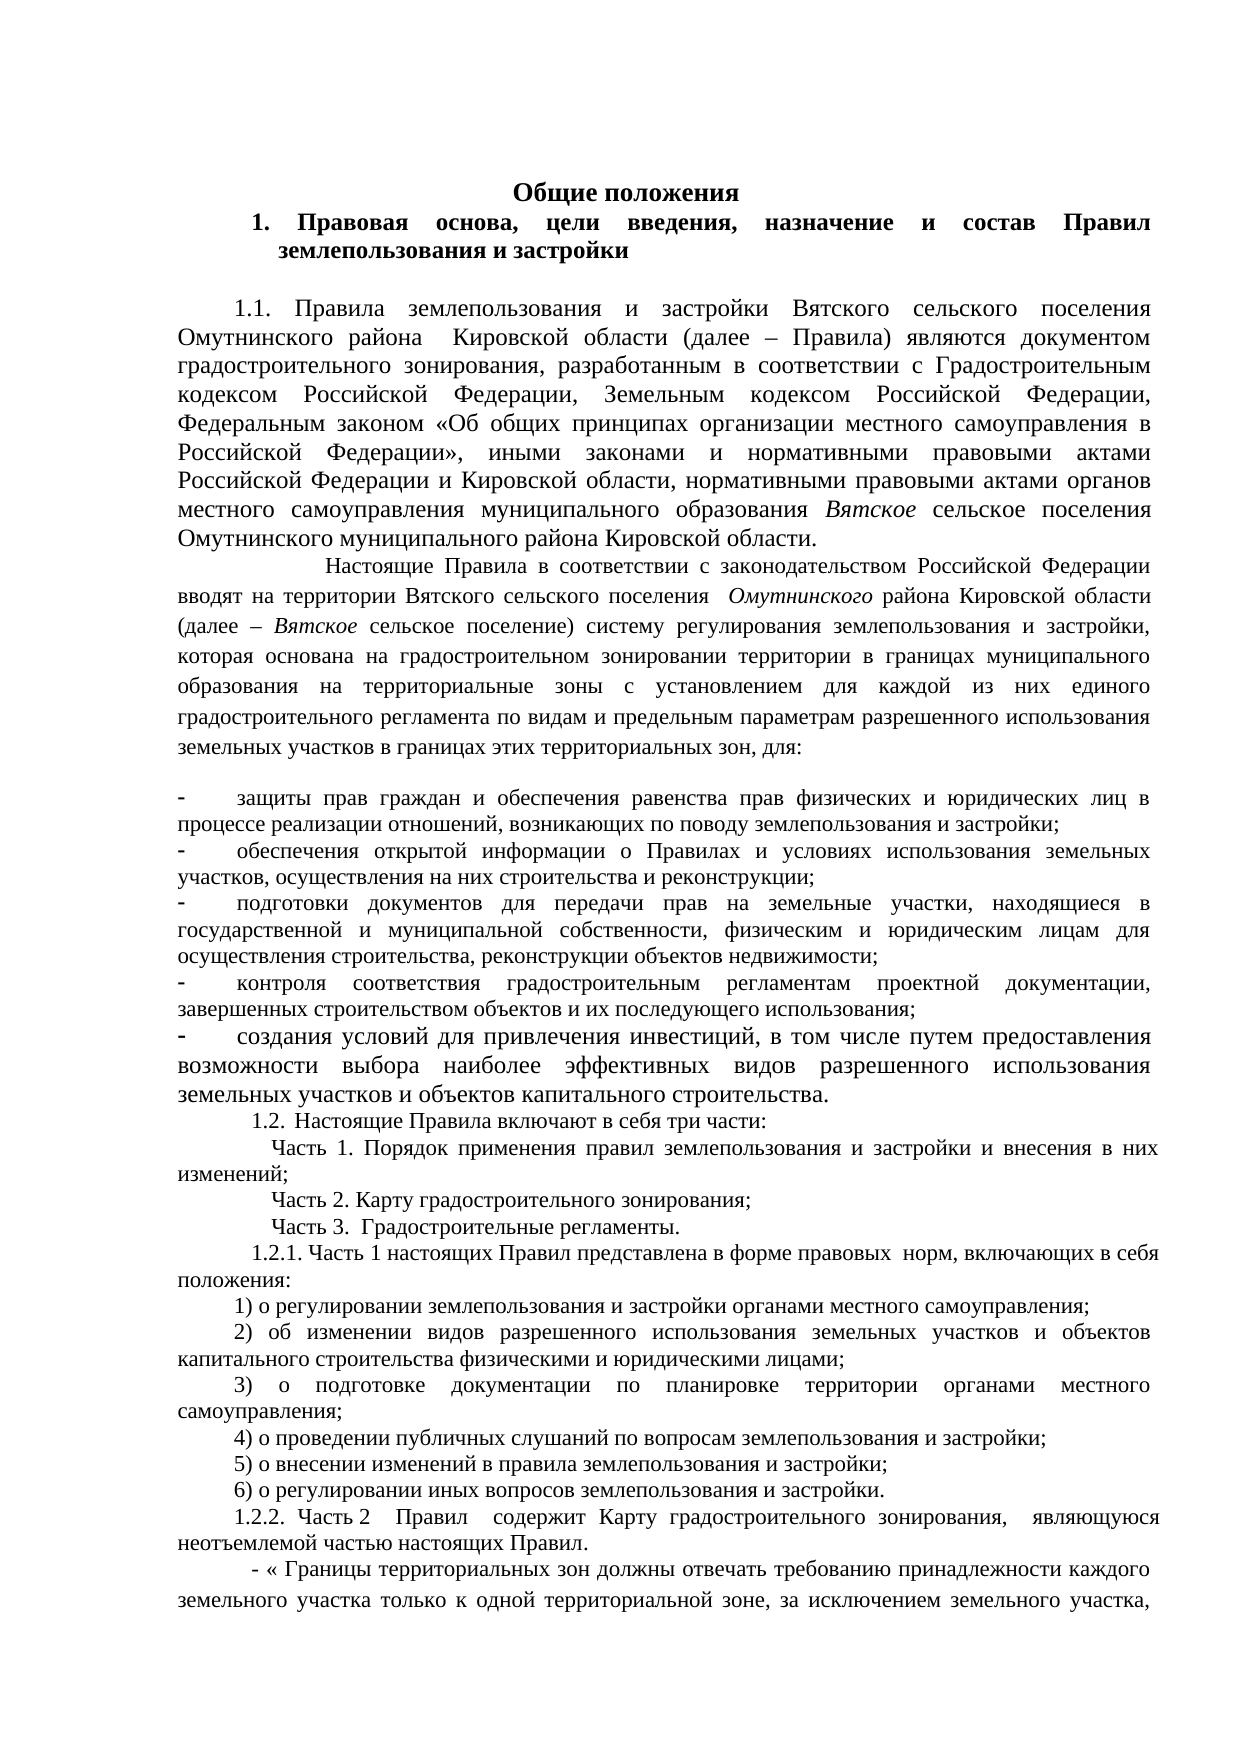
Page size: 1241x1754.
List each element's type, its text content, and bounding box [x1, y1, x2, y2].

text 1. Правовая основа, цели введения, назначение и состав Правил землепользования и застройки [251, 207, 1152, 264]
text Часть 2. Карту градостроительного зонирования; [177, 1187, 1160, 1213]
list подготовки документов для передачи прав на земельные участки, находящиеся в государственной и муниципальной собственности, физическим и юридическим лицам для осуществления строительства, реконструкции объектов недвижимости; [177, 889, 1152, 968]
text 1.2.2. Часть 2 Правил содержит Карту градостроительного зонирования, являющуюся неотъемлемой частью настоящих Правил. [177, 1503, 1160, 1556]
text 2) об изменении видов разрешенного использования земельных участков и объектов капитального строительства физическими и юридическими лицами; [177, 1318, 1152, 1371]
text Настоящие Правила в соответствии с законодательством Российской Федерации вводят на территории Вятского сельского поселения Омутнинского района Кировской области (далее – Вятское сельское поселение) систему регулирования землепользования и застройки, которая основана на градостроительном зонировании территории в границах муниципального образования на территориальные зоны с установлением для каждой из них единого градостроительного регламента по видам и предельным параметрам разрешенного использования земельных участков в границах этих территориальных зон, для: [177, 552, 1152, 759]
title Общие положения [177, 176, 1068, 207]
list защиты прав граждан и обеспечения равенства прав физических и юридических лиц в процессе реализации отношений, возникающих по поводу землепользования и застройки; [177, 784, 1152, 837]
text 1) о регулировании землепользования и застройки органами местного самоуправления; [177, 1292, 1152, 1318]
list обеспечения открытой информации о Правилах и условиях использования земельных участков, осуществления на них строительства и реконструкции; [177, 837, 1152, 889]
text 6) о регулировании иных вопросов землепользования и застройки. [177, 1476, 1152, 1503]
text 4) о проведении публичных слушаний по вопросам землепользования и застройки; [177, 1424, 1152, 1450]
list контроля соответствия градостроительным регламентам проектной документации, завершенных строительством объектов и их последующего использования; [177, 968, 1152, 1021]
subtitle 1.1. Правила землепользования и застройки Вятского сельского поселения Омутнинского района Кировской области (далее – Правила) являются документом градостроительного зонирования, разработанным в соответствии с Градостроительным кодексом Российской Федерации, Земельным кодексом Российской Федерации, Федеральным законом «Об общих принципах организации местного самоуправления в Российской Федерации», иными законами и нормативными правовыми актами Российской Федерации и Кировской области, нормативными правовыми актами органов местного самоуправления муниципального образования Вятское сельское поселения Омутнинского муниципального района Кировской области. [177, 293, 1152, 552]
text 3) о подготовке документации по планировке территории органами местного самоуправления; [177, 1371, 1152, 1424]
text Часть 3. Градостроительные регламенты. [177, 1213, 1160, 1239]
text 1.2.1. Часть 1 настоящих Правил представлена в форме правовых норм, включающих в себя положения: [177, 1239, 1160, 1292]
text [177, 1556, 1152, 1612]
list создания условий для привлечения инвестиций, в том числе путем предоставления возможности выбора наиболее эффективных видов разрешенного использования земельных участков и объектов капитального строительства. [177, 1021, 1152, 1107]
text 5) о внесении изменений в правила землепользования и застройки; [177, 1450, 1152, 1476]
list Настоящие Правила включают в себя три части: [251, 1107, 1160, 1134]
text Часть 1. Порядок применения правил землепользования и застройки и внесения в них изменений; [177, 1134, 1160, 1187]
